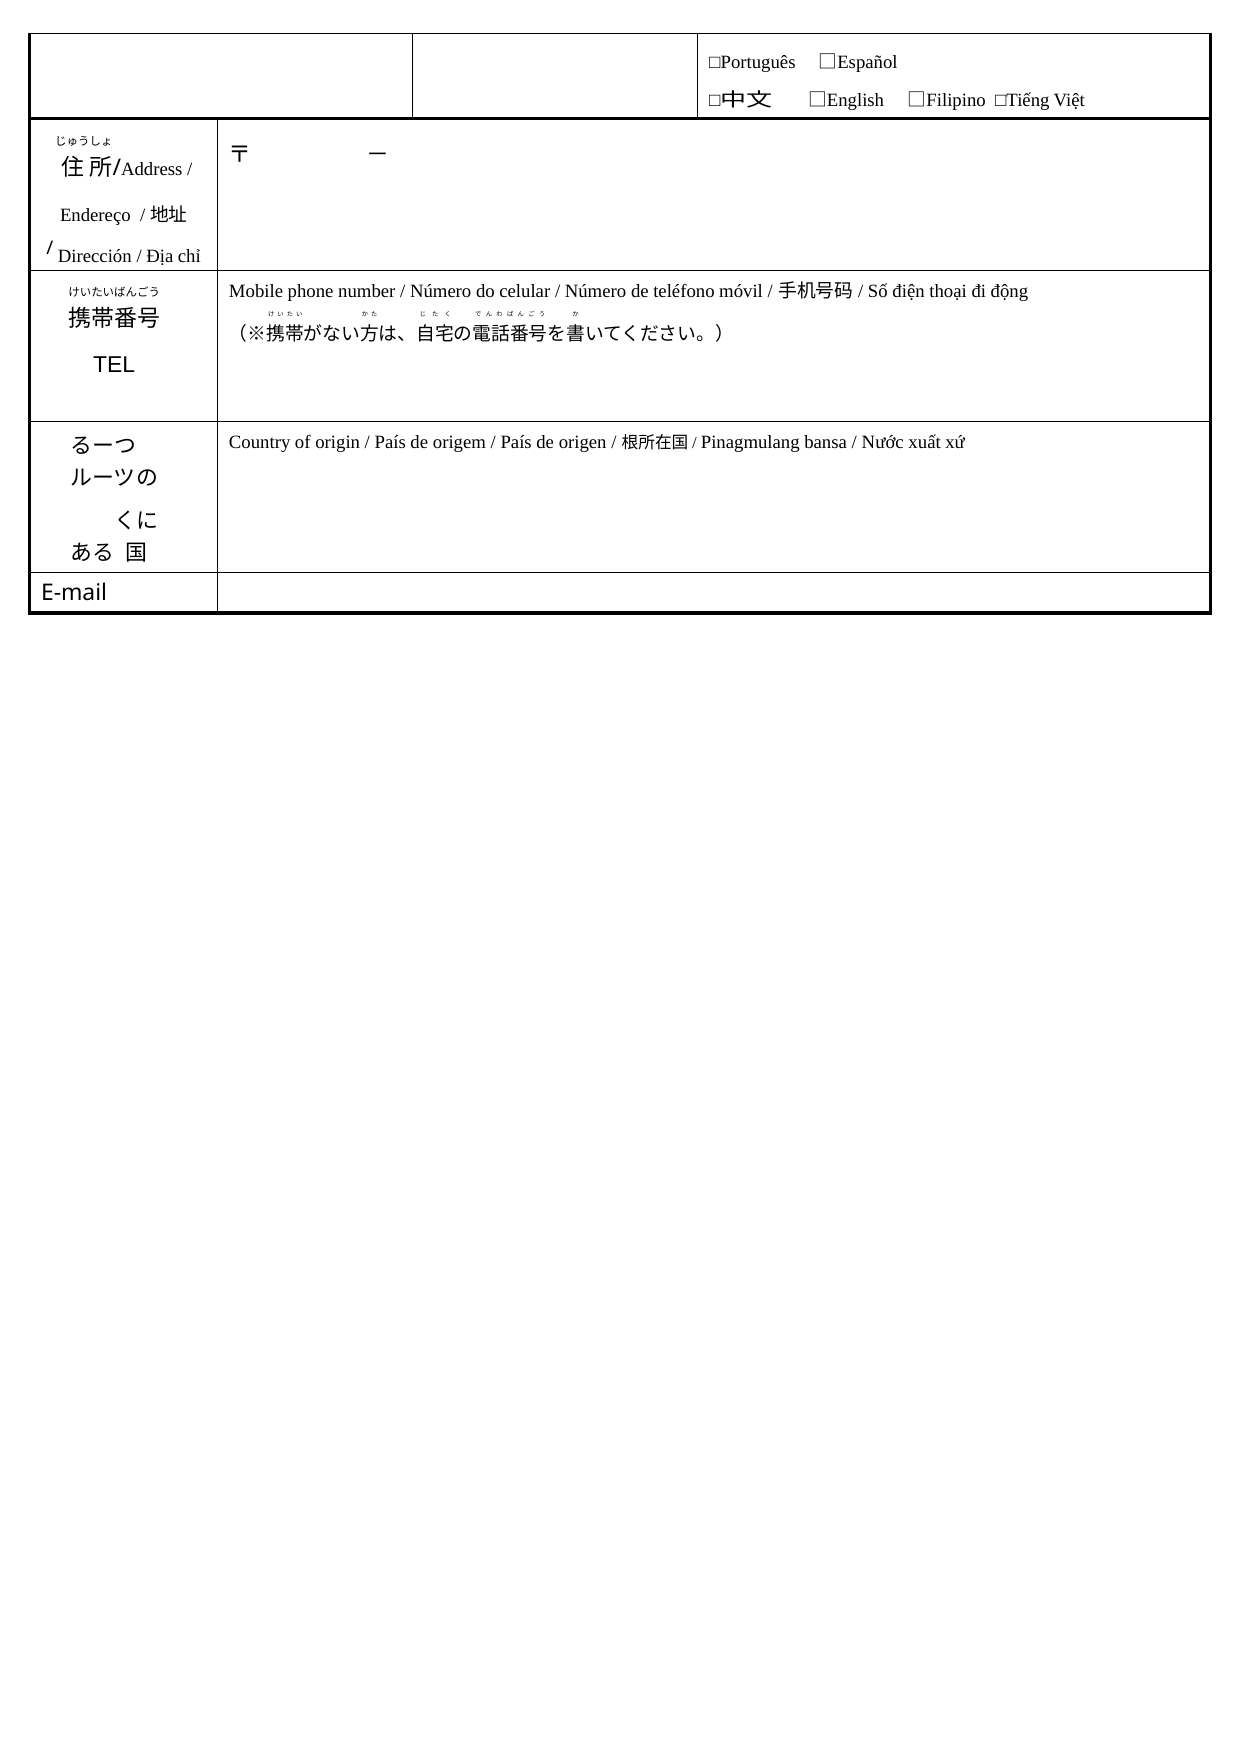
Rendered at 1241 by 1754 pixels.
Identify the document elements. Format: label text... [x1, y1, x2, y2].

table_cell E-mail [31, 573, 217, 611]
table_cell Mobile phone number / Número do celular / Número de teléfono móvil / 手机号码 / Số điện thoại đi động （※がないは、のをいてください。） [218, 271, 1209, 421]
table_cell 〒 － [218, 120, 1209, 270]
table_cell /Address / Endereço / 地址 / Dirección / Địa chỉ [31, 120, 217, 270]
table_cell [31, 34, 412, 117]
table_cell [218, 573, 1209, 611]
table_cell TEL [31, 271, 217, 421]
table_cell [413, 34, 697, 117]
table_cell の ある [31, 422, 217, 572]
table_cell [698, 34, 1209, 117]
table_cell Country of origin / País de origem / País de origen / 根所在国 / Pinagmulang bansa / Nước xuất xứ [218, 422, 1209, 572]
